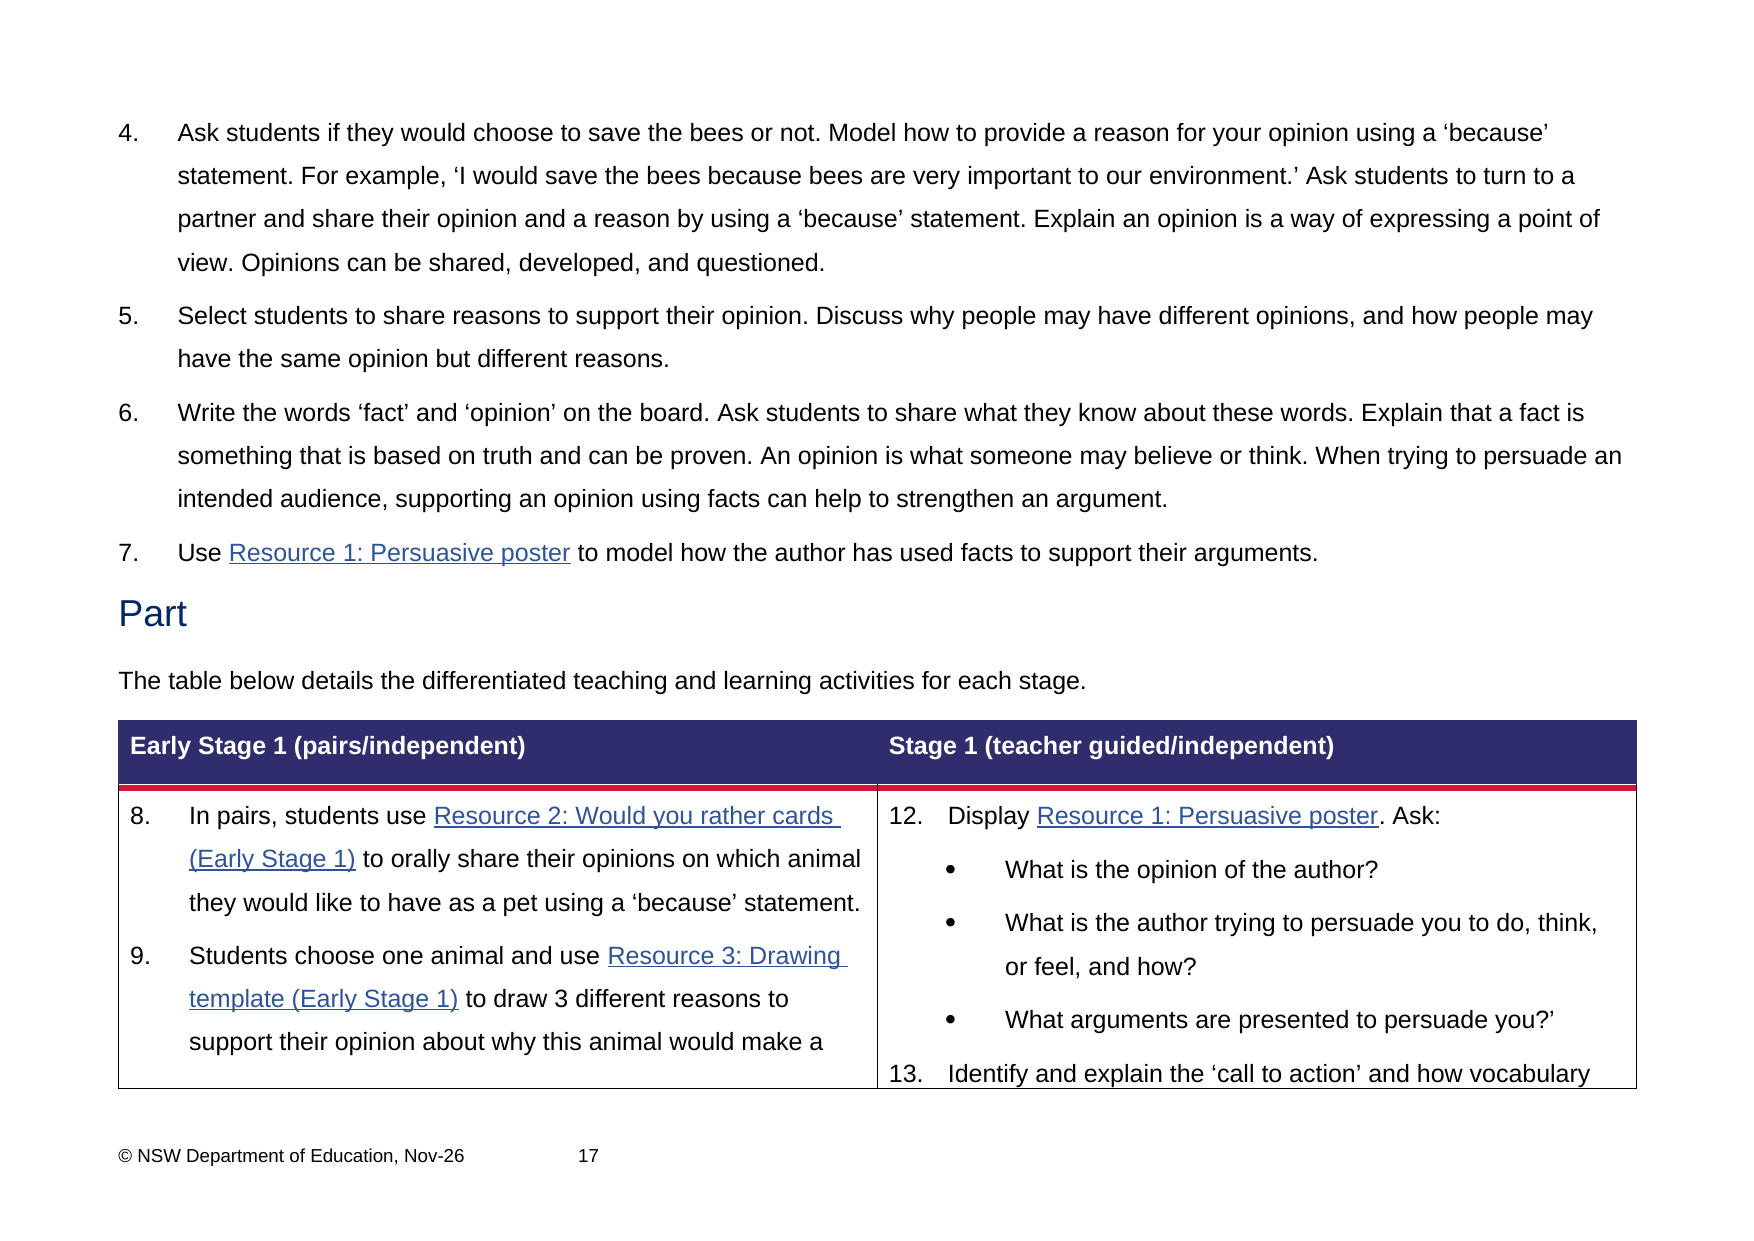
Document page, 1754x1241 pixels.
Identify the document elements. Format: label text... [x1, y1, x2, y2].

subtitle Part [118, 591, 1636, 634]
table_header Stage 1 (teacher guided/independent) [878, 721, 1636, 784]
list Use Resource 1: Persuasive poster to model how the author has used facts to support their arguments. [118, 537, 1636, 566]
list Ask students if they would choose to save the bees or not. Model how to provide a reason for your opinion using a ‘because’ statement. For example, ‘I would save the bees because bees are very important to our environment.’ Ask students to turn to a partner and share their opinion and a reason by using a ‘because’ statement. Explain an opinion is a way of expressing a point of view. Opinions can be shared, developed, and questioned. [118, 118, 1636, 276]
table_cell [119, 791, 877, 1088]
list Select students to share reasons to support their opinion. Discuss why people may have different opinions, and how people may have the same opinion but different reasons. [118, 301, 1636, 373]
text The table below details the differentiated teaching and learning activities for each stage. [118, 666, 1636, 695]
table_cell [878, 791, 1636, 1088]
table_header Early Stage 1 (pairs/independent) [119, 721, 877, 784]
list Write the words ‘fact’ and ‘opinion’ on the board. Ask students to share what they know about these words. Explain that a fact is something that is based on truth and can be proven. An opinion is what someone may believe or think. When trying to persuade an intended audience, supporting an opinion using facts can help to strengthen an argument. [118, 398, 1636, 513]
